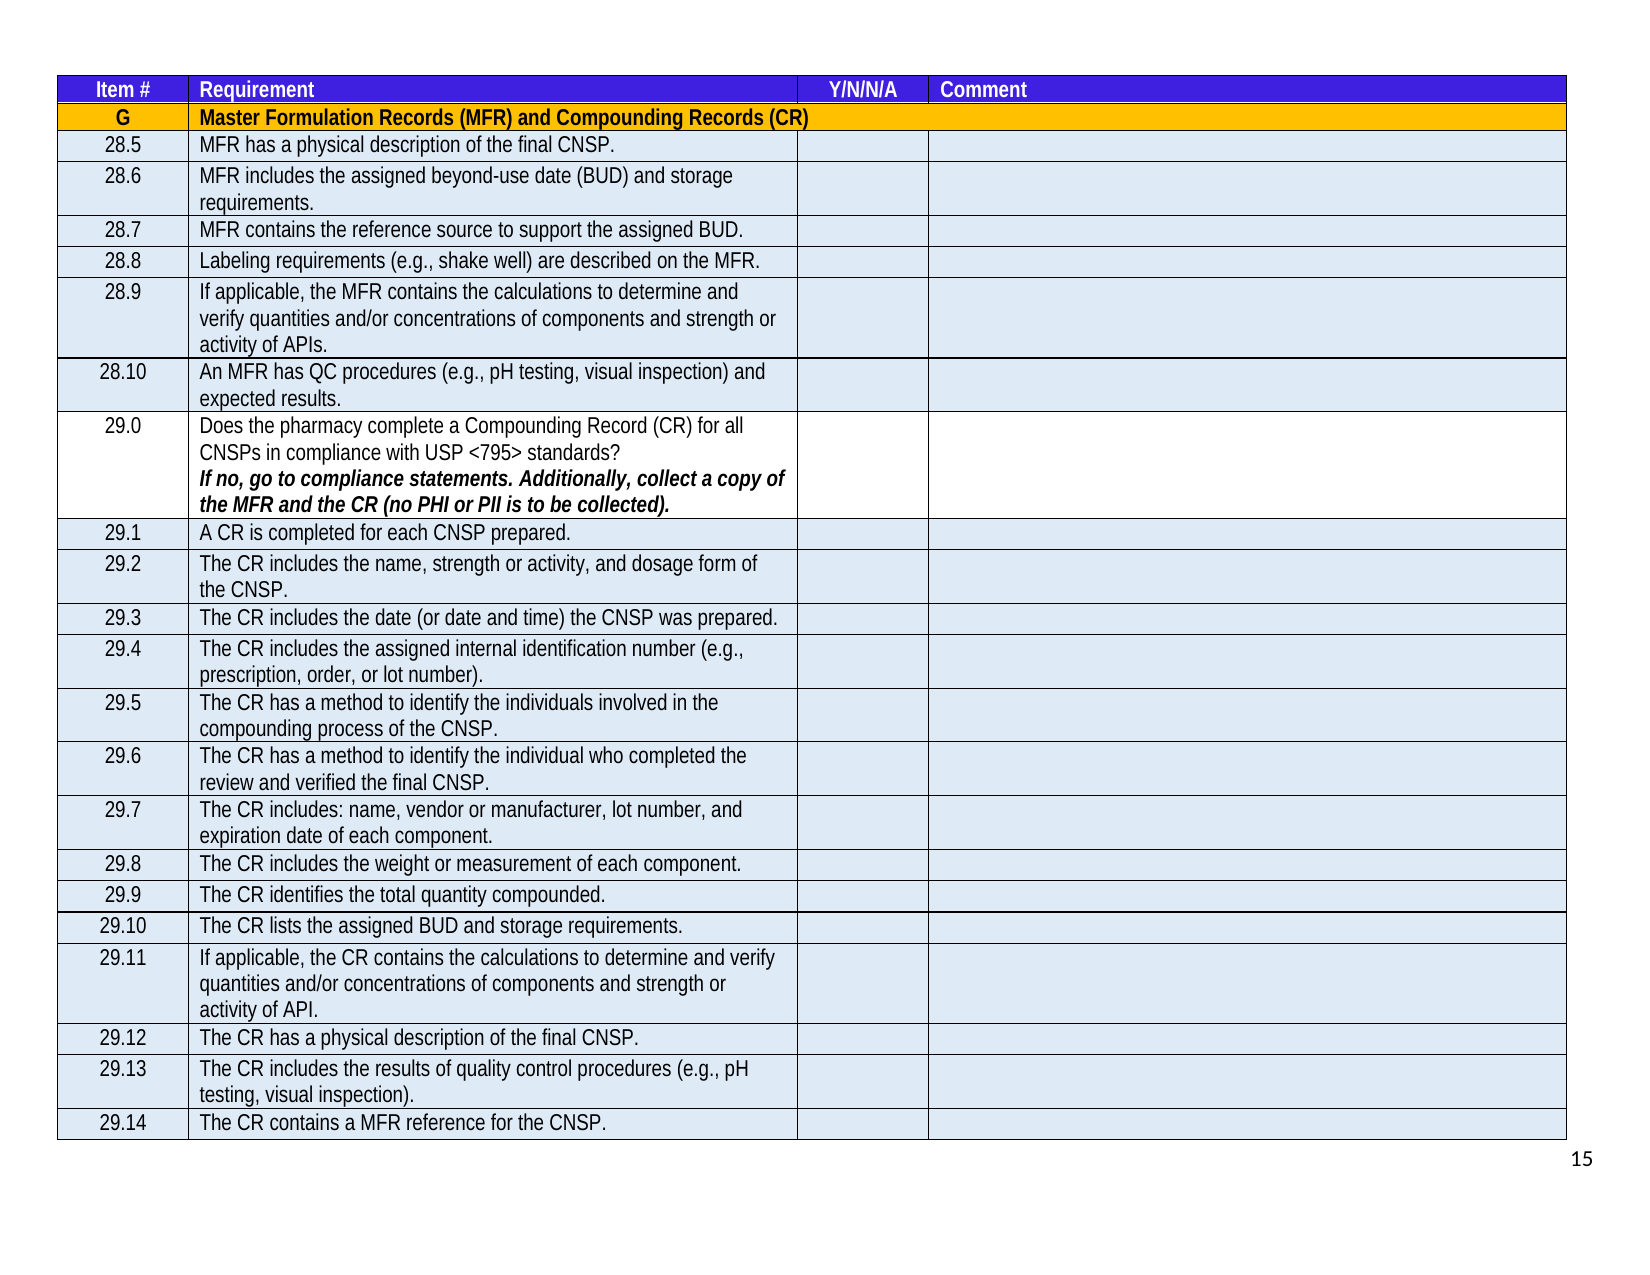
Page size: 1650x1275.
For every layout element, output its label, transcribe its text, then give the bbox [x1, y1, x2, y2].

table_cell An MFR has QC procedures (e.g., pH testing, visual inspection) and expected results. [189, 359, 797, 411]
table_cell The CR includes the weight or measurement of each component. [189, 850, 797, 880]
table_cell [929, 850, 1566, 880]
table_cell [929, 796, 1566, 849]
table_cell [929, 913, 1566, 943]
table_cell [798, 1055, 928, 1108]
table_cell [798, 247, 928, 277]
table_cell 29.10 [58, 913, 188, 943]
table_cell [929, 278, 1566, 357]
table_cell Comment [929, 76, 1566, 102]
table_cell MFR includes the assigned beyond-use date (BUD) and storage requirements. [189, 162, 797, 215]
table_cell [929, 131, 1566, 161]
table_cell 29.1 [58, 519, 188, 549]
table_cell The CR identifies the total quantity compounded. [189, 881, 797, 911]
table_cell Master Formulation Records (MFR) and Compounding Records (CR) [189, 104, 1566, 130]
table_cell 29.12 [58, 1024, 188, 1054]
table_cell [929, 519, 1566, 549]
table_cell 29.0 [58, 412, 188, 518]
table_cell Labeling requirements (e.g., shake well) are described on the MFR. [189, 247, 797, 277]
table_cell [929, 412, 1566, 518]
table_cell 29.4 [58, 635, 188, 688]
table_cell 29.3 [58, 604, 188, 634]
table_cell The CR contains a MFR reference for the CNSP. [189, 1109, 797, 1139]
table_cell The CR includes the date (or date and time) the CNSP was prepared. [189, 604, 797, 634]
table_cell 29.14 [58, 1109, 188, 1139]
table_cell The CR includes the name, strength or activity, and dosage form of the CNSP. [189, 550, 797, 603]
table_cell [929, 604, 1566, 634]
table_cell 29.2 [58, 550, 188, 603]
table_cell The CR includes the results of quality control procedures (e.g., pH testing, visual inspection). [189, 1055, 797, 1108]
table_cell [798, 850, 928, 880]
table_cell 28.6 [58, 162, 188, 215]
table_cell Requirement [189, 76, 797, 102]
table_cell [798, 1109, 928, 1139]
table_cell MFR contains the reference source to support the assigned BUD. [189, 216, 797, 246]
table_cell [798, 359, 928, 411]
table_cell [798, 635, 928, 688]
table_cell Y/N/N/A [798, 76, 928, 102]
table_cell G [58, 104, 188, 130]
table_cell The CR lists the assigned BUD and storage requirements. [189, 913, 797, 943]
table_cell If applicable, the MFR contains the calculations to determine and verify quantities and/or concentrations of components and strength or activity of APIs. [189, 278, 797, 357]
table_cell MFR has a physical description of the final CNSP. [189, 131, 797, 161]
table_cell [798, 519, 928, 549]
table_cell The CR includes the assigned internal identification number (e.g., prescription, order, or lot number). [189, 635, 797, 688]
table_cell [798, 412, 928, 518]
table_cell 29.11 [58, 944, 188, 1023]
table_cell The CR has a physical description of the final CNSP. [189, 1024, 797, 1054]
table_cell [798, 913, 928, 943]
table_cell [929, 1055, 1566, 1108]
table_cell [798, 1024, 928, 1054]
table_cell [929, 359, 1566, 411]
table_cell [929, 162, 1566, 215]
table_cell 28.9 [58, 278, 188, 357]
table_cell The CR has a method to identify the individuals involved in the compounding process of the CNSP. [189, 689, 797, 741]
table_cell 29.8 [58, 850, 188, 880]
table_cell 29.5 [58, 689, 188, 741]
table_cell [929, 635, 1566, 688]
table_cell [929, 550, 1566, 603]
table_cell If applicable, the CR contains the calculations to determine and verify quantities and/or concentrations of components and strength or activity of API. [189, 944, 797, 1023]
table_cell [798, 162, 928, 215]
table_cell [798, 881, 928, 911]
table_cell 29.6 [58, 742, 188, 795]
table_cell 28.7 [58, 216, 188, 246]
table_cell [798, 131, 928, 161]
table_cell [929, 944, 1566, 1023]
table_cell 29.7 [58, 796, 188, 849]
table_cell 28.5 [58, 131, 188, 161]
table_cell 29.13 [58, 1055, 188, 1108]
table_cell [929, 742, 1566, 795]
table_cell [929, 881, 1566, 911]
table_cell The CR includes: name, vendor or manufacturer, lot number, and expiration date of each component. [189, 796, 797, 849]
table_cell [929, 689, 1566, 741]
table_cell [798, 689, 928, 741]
table_cell [798, 278, 928, 357]
table_cell [798, 216, 928, 246]
table_cell [929, 247, 1566, 277]
table_cell Item # [58, 76, 188, 102]
table_cell [798, 742, 928, 795]
table_cell The CR has a method to identify the individual who completed the review and verified the final CNSP. [189, 742, 797, 795]
table_cell 28.10 [58, 359, 188, 411]
table_cell 29.9 [58, 881, 188, 911]
table_cell A CR is completed for each CNSP prepared. [189, 519, 797, 549]
table_cell [929, 216, 1566, 246]
table_cell [798, 796, 928, 849]
table_cell [798, 944, 928, 1023]
table_cell [929, 1024, 1566, 1054]
table_cell [929, 1109, 1566, 1139]
table_cell Does the pharmacy complete a Compounding Record (CR) for all CNSPs in compliance with USP <795> standards? If no, go to compliance statements. Additionally, collect a copy of the MFR and the CR (no PHI or PII is to be collected). [189, 412, 797, 518]
table_cell [798, 550, 928, 603]
table_cell 28.8 [58, 247, 188, 277]
table_cell [798, 604, 928, 634]
